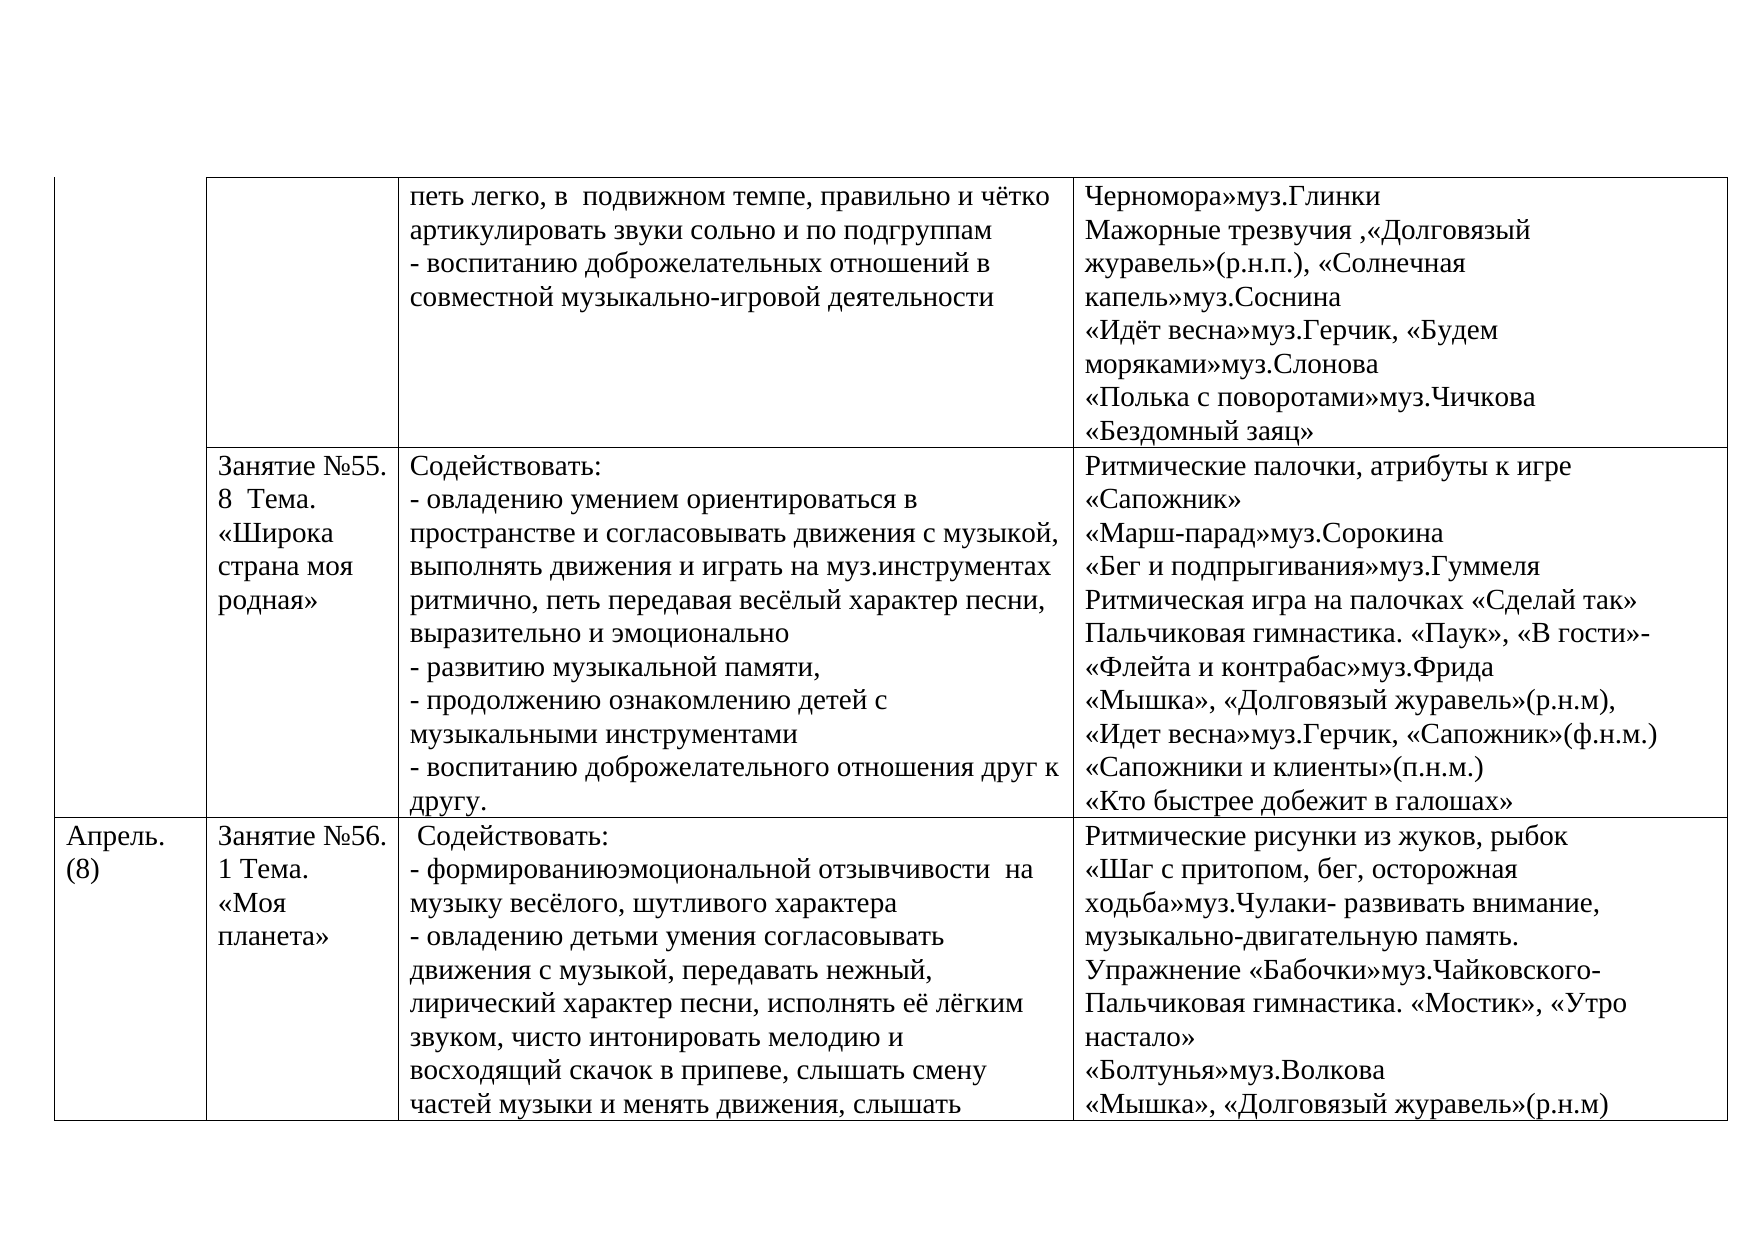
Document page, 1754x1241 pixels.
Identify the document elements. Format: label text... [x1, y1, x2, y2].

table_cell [1074, 178, 1727, 447]
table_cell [207, 818, 398, 1119]
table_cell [399, 178, 1073, 447]
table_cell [207, 178, 398, 447]
table_cell Занятие №55. 8 Тема. «Широка страна моя родная» [207, 448, 398, 817]
table_cell Ритмические палочки, атрибуты к игре «Сапожник» «Марш-парад»муз.Сорокина «Бег и подпрыгивания»муз.Гуммеля Ритмическая игра на палочках «Сделай так» Пальчиковая гимнастика. «Паук», «В гости»- «Флейта и контрабас»муз.Фрида «Мышка», «Долговязый журавель»(р.н.м), «Идет весна»муз.Герчик, «Сапожник»(ф.н.м.) «Сапожники и клиенты»(п.н.м.) «Кто быстрее добежит в галошах» [1074, 448, 1727, 817]
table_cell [1074, 818, 1727, 1119]
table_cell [399, 818, 1073, 1119]
table_cell Содействовать: - овладению умением ориентироваться в пространстве и согласовывать движения с музыкой, выполнять движения и играть на муз.инструментах ритмично, петь передавая весёлый характер песни, выразительно и эмоционально - развитию музыкальной памяти, - продолжению ознакомлению детей с музыкальными инструментами - воспитанию доброжелательного отношения друг к другу. [399, 448, 1073, 817]
table_cell Апрель. (8) [55, 818, 206, 1119]
